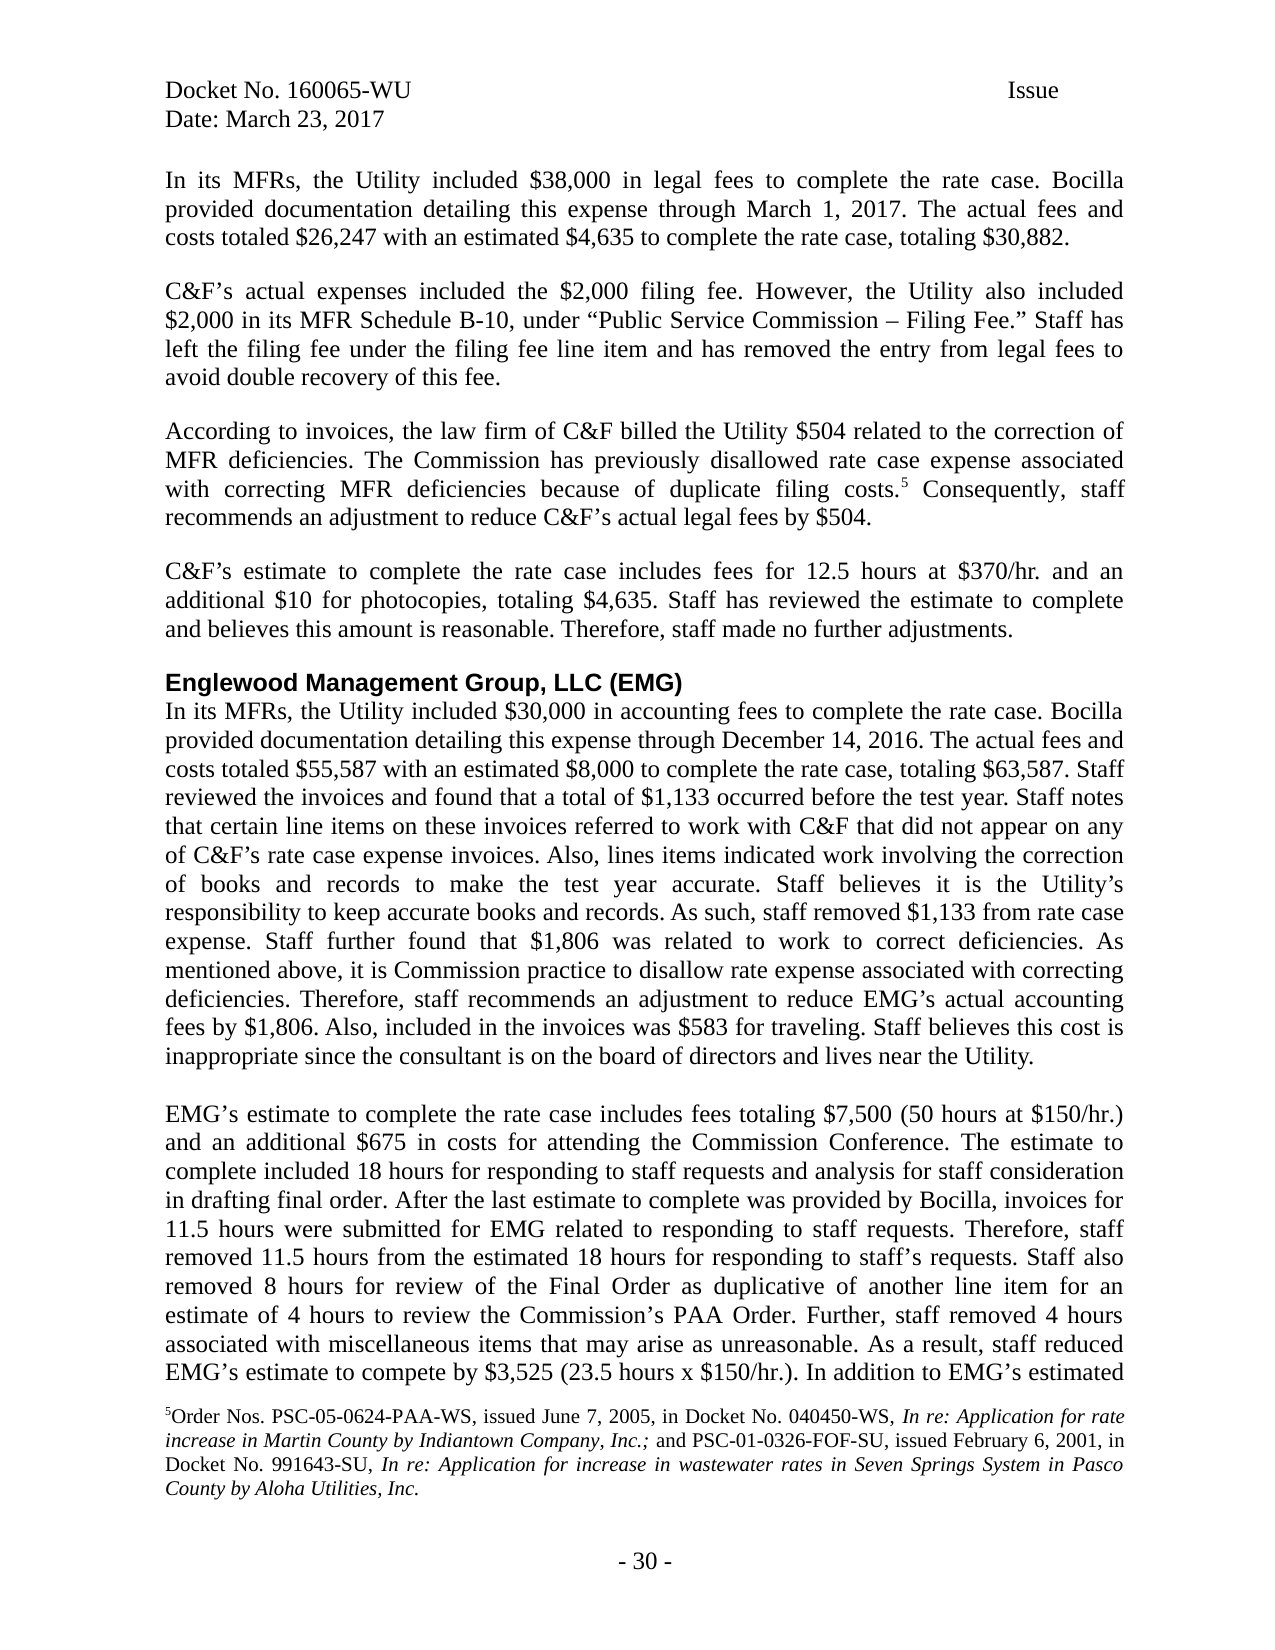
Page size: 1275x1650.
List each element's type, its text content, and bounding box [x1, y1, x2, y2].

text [165, 1099, 1125, 1386]
text According to invoices, the law firm of C&F billed the Utility $504 related to the correction of MFR deficiencies. The Commission has previously disallowed rate case expense associated with correcting MFR deficiencies because of duplicate filing costs. Consequently, staff recommends an adjustment to reduce C&F’s actual legal fees by $504. [165, 416, 1125, 531]
text C&F’s estimate to complete the rate case includes fees for 12.5 hours at $370/hr. and an additional $10 for photocopies, totaling $4,635. Staff has reviewed the estimate to complete and believes this amount is reasonable. Therefore, staff made no further adjustments. [165, 556, 1125, 642]
text C&F’s actual expenses included the $2,000 filing fee. However, the Utility also included $2,000 in its MFR Schedule B-10, under “Public Service Commission – Filing Fee.” Staff has left the filing fee under the filing fee line item and has removed the entry from legal fees to avoid double recovery of this fee. [165, 276, 1125, 391]
text Englewood Management Group, LLC (EMG) [165, 667, 1125, 696]
text In its MFRs, the Utility included $30,000 in accounting fees to complete the rate case. Bocilla provided documentation detailing this expense through December 14, 2016. The actual fees and costs totaled $55,587 with an estimated $8,000 to complete the rate case, totaling $63,587. Staff reviewed the invoices and found that a total of $1,133 occurred before the test year. Staff notes that certain line items on these invoices referred to work with C&F that did not appear on any of C&F’s rate case expense invoices. Also, lines items indicated work involving the correction of books and records to make the test year accurate. Staff believes it is the Utility’s responsibility to keep accurate books and records. As such, staff removed $1,133 from rate case expense. Staff further found that $1,806 was related to work to correct deficiencies. As mentioned above, it is Commission practice to disallow rate expense associated with correcting deficiencies. Therefore, staff recommends an adjustment to reduce EMG’s actual accounting fees by $1,806. Also, included in the invoices was $583 for traveling. Staff believes this cost is inappropriate since the consultant is on the board of directors and lives near the Utility. [165, 696, 1125, 1070]
text In its MFRs, the Utility included $38,000 in legal fees to complete the rate case. Bocilla provided documentation detailing this expense through March 1, 2017. The actual fees and costs totaled $26,247 with an estimated $4,635 to complete the rate case, totaling $30,882. [165, 165, 1125, 251]
